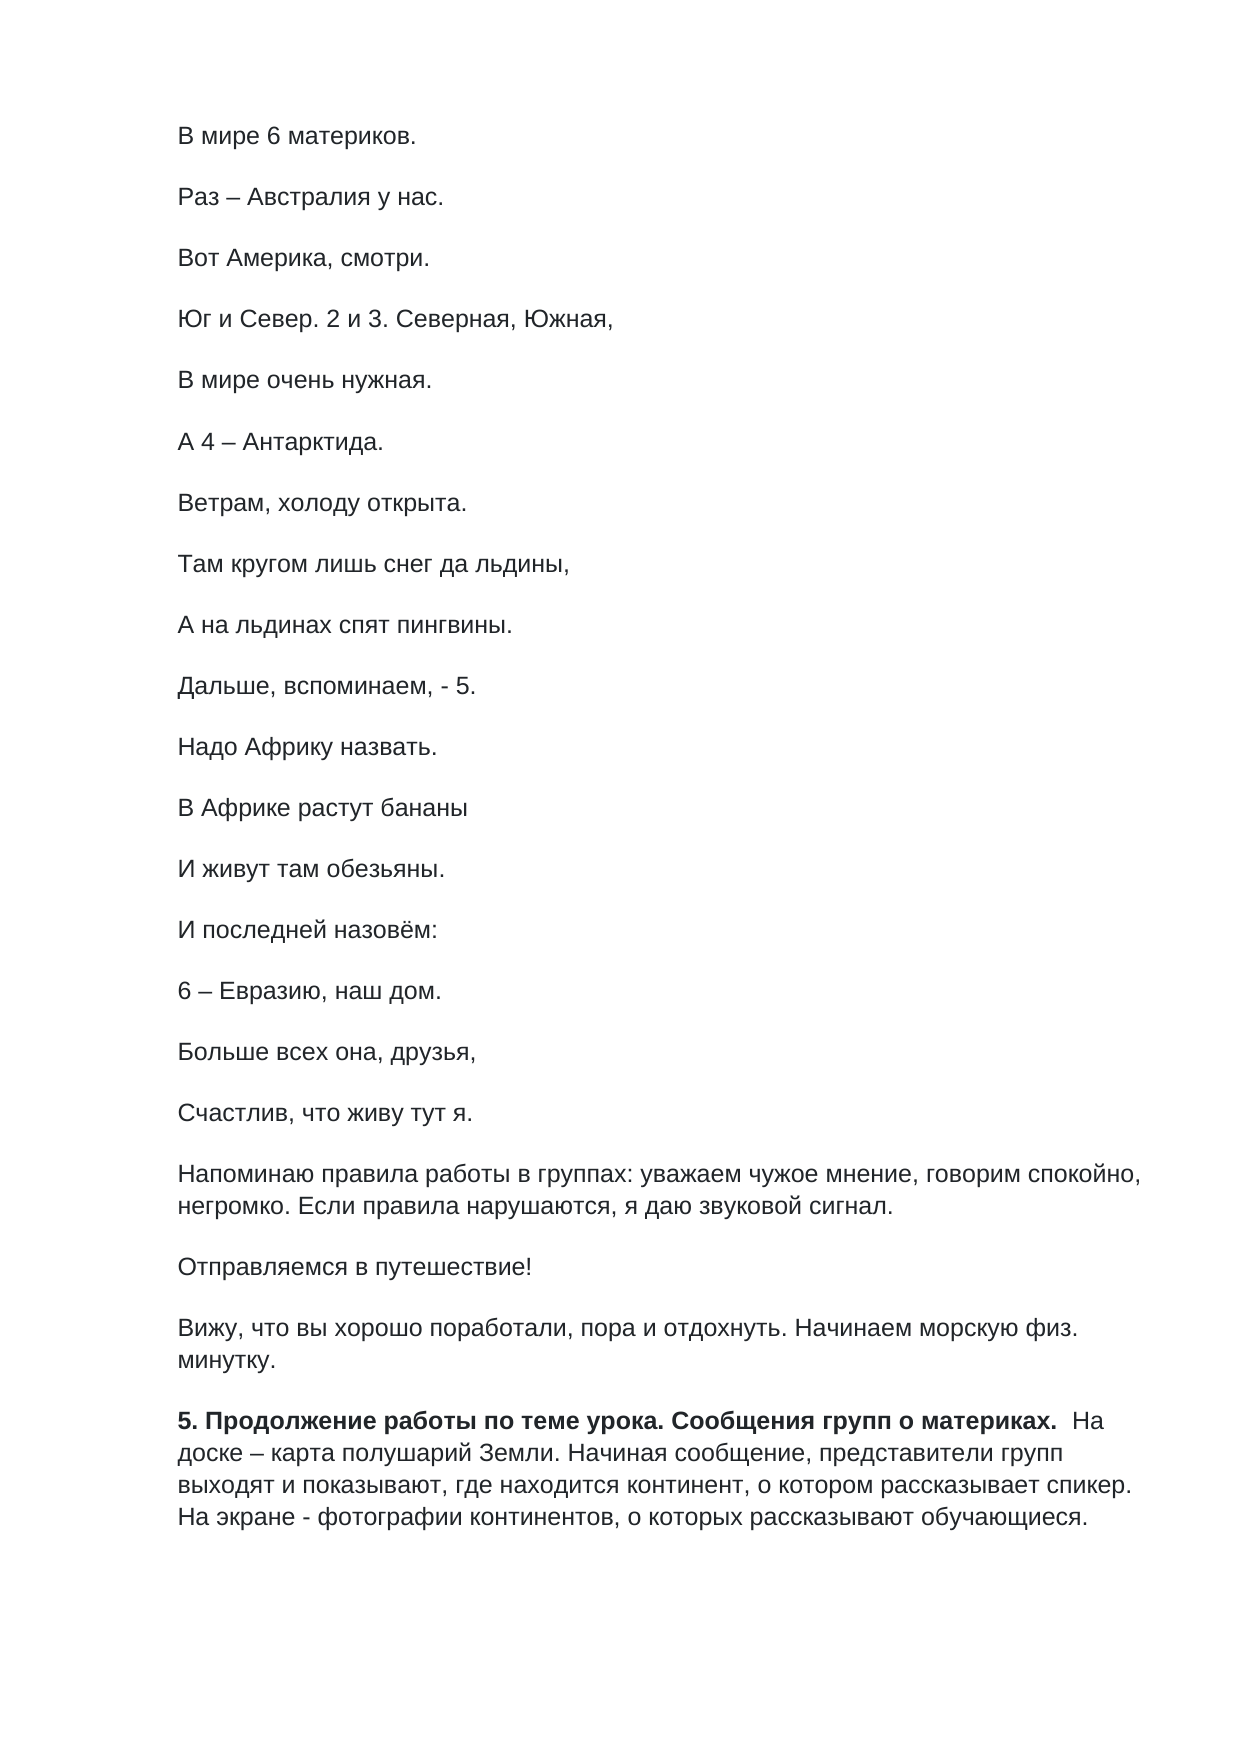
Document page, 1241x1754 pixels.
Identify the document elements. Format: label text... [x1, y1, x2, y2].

text А на льдинах спят пингвины. [177, 606, 1152, 638]
text 6 – Евразию, наш дом. [177, 973, 1152, 1004]
text 5. Продолжение работы по теме урока. Сообщения групп о материках. На доске – карта полушарий Земли. Начиная сообщение, представители групп выходят и показывают, где находится континент, о котором рассказывает спикер. На экране - фотографии континентов, о которых рассказывают обучающиеся. [177, 1403, 1152, 1530]
text Раз – Австралия у нас. [177, 179, 1152, 211]
text Там кругом лишь снег да льдины, [177, 545, 1152, 577]
text Юг и Север. 2 и 3. Северная, Южная, [177, 301, 1152, 333]
text Вижу, что вы хорошо поработали, пора и отдохнуть. Начинаем морскую физ. минутку. [177, 1310, 1152, 1373]
text Дальше, вспоминаем, - 5. [177, 667, 1152, 699]
text Ветрам, холоду открыта. [177, 484, 1152, 516]
text Больше всех она, друзья, [177, 1034, 1152, 1066]
text И живут там обезьяны. [177, 851, 1152, 882]
text А 4 – Антарктида. [177, 423, 1152, 455]
text В Африке растут бананы [177, 789, 1152, 821]
text И последней назовём: [177, 912, 1152, 943]
text Напоминаю правила работы в группах: уважаем чужое мнение, говорим спокойно, негромко. Если правила нарушаются, я даю звуковой сигнал. [177, 1156, 1152, 1219]
text Надо Африку назвать. [177, 728, 1152, 760]
text Вот Америка, смотри. [177, 240, 1152, 272]
text Отправляемся в путешествие! [177, 1249, 1152, 1281]
text Счастлив, что живу тут я. [177, 1095, 1152, 1127]
text В мире очень нужная. [177, 362, 1152, 394]
text В мире 6 материков. [177, 118, 1152, 150]
